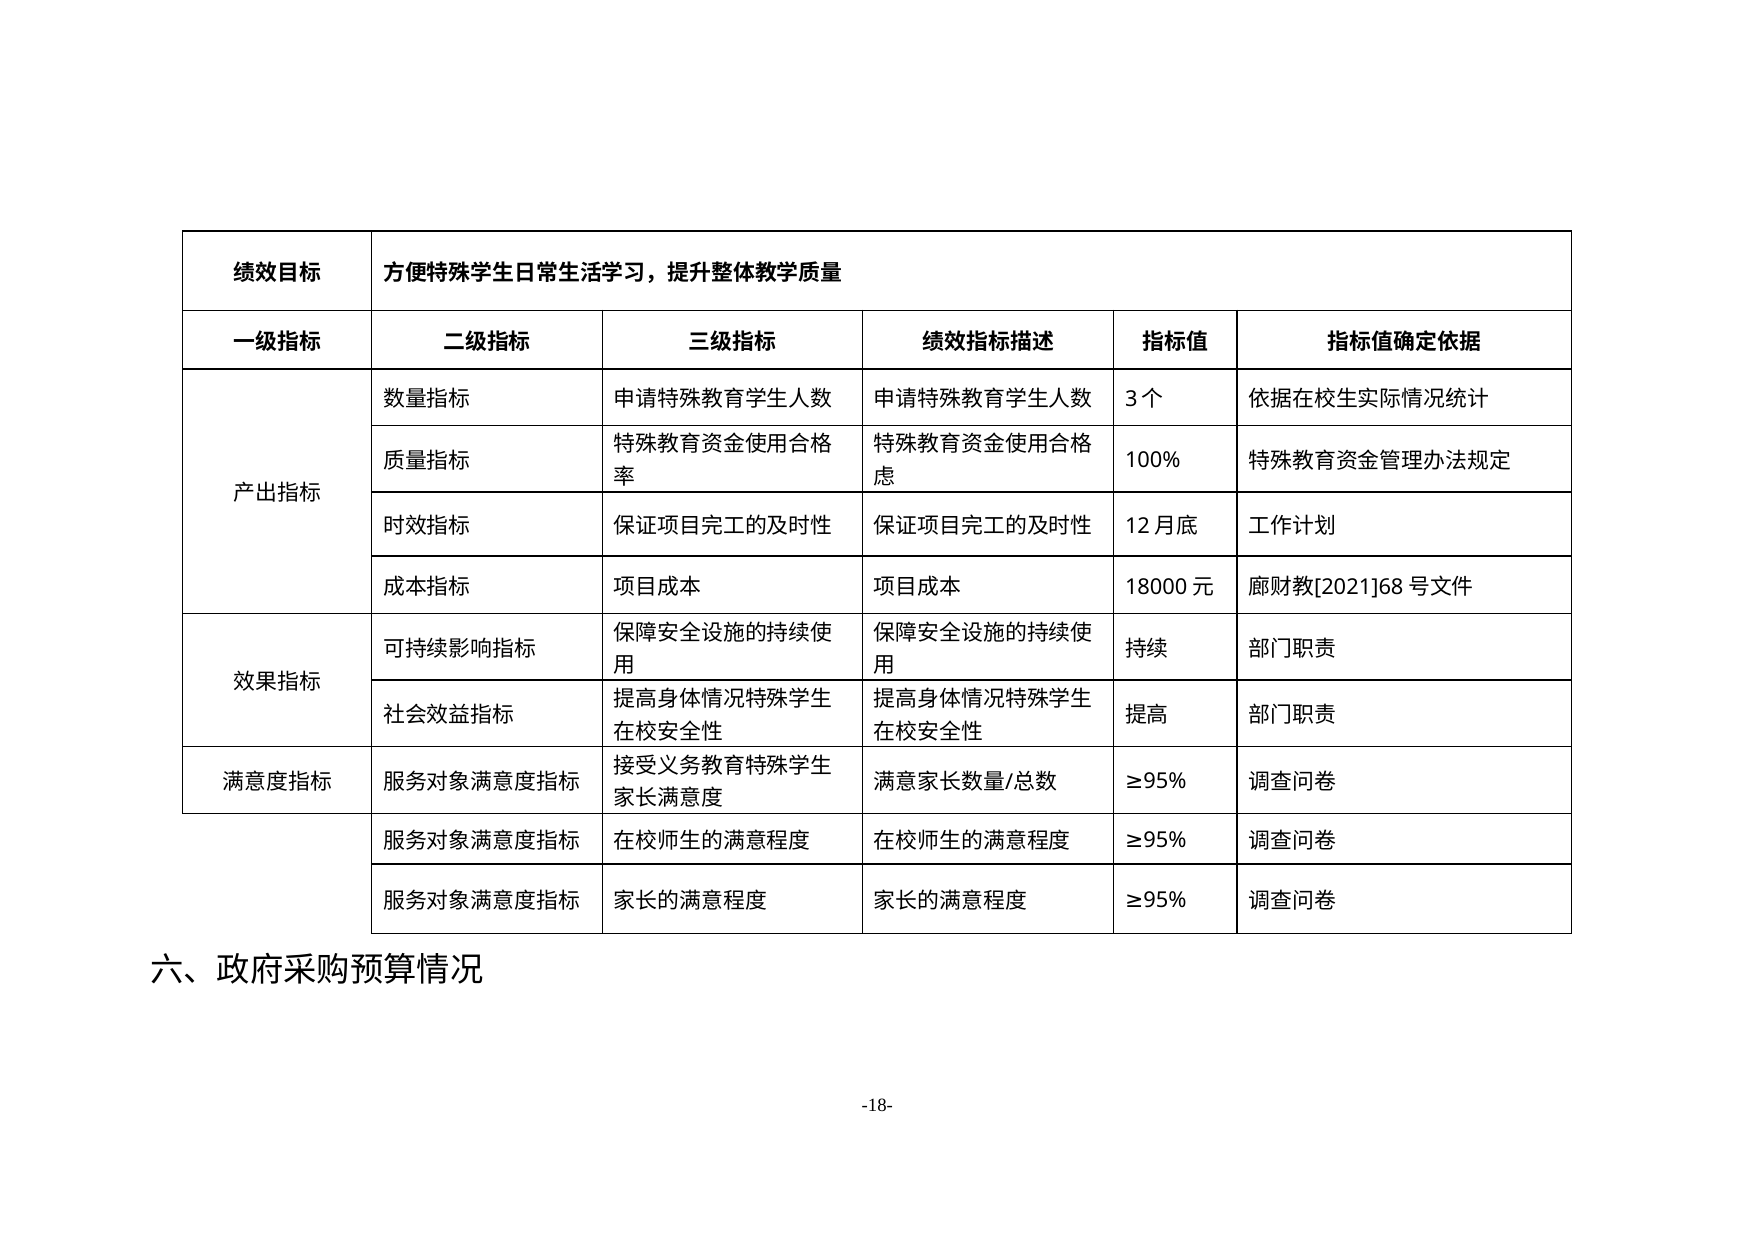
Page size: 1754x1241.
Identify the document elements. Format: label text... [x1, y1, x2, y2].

table_cell 申请特殊教育学生人数 [603, 370, 862, 424]
table_cell 保证项目完工的及时性 [603, 493, 862, 555]
table_cell 申请特殊教育学生人数 [863, 370, 1113, 424]
table_cell 绩效指标描述 [863, 311, 1113, 368]
table_cell 调查问卷 [1238, 814, 1571, 863]
table_cell 家长的满意程度 [863, 865, 1113, 932]
table_cell 社会效益指标 [372, 681, 602, 746]
table_cell 提高身体情况特殊学生在校安全性 [863, 681, 1113, 746]
table_cell 部门职责 [1238, 681, 1571, 746]
table_cell 100% [1114, 426, 1236, 491]
table_cell 特殊教育资金使用合格虑 [863, 426, 1113, 491]
table_cell ≥95% [1114, 814, 1236, 863]
table_cell 时效指标 [372, 493, 602, 555]
table_cell 质量指标 [372, 426, 602, 491]
table_cell 一级指标 [183, 311, 371, 368]
table_cell 保障安全设施的持续使用 [863, 614, 1113, 679]
text 六、政府采购预算情况 [150, 934, 1604, 999]
table_cell ≥95% [1114, 865, 1236, 932]
table_cell 指标值 [1114, 311, 1236, 368]
table_cell 保障安全设施的持续使用 [603, 614, 862, 679]
table_cell 满意度指标 [183, 747, 371, 812]
table_cell 服务对象满意度指标 [372, 865, 602, 932]
table_header 绩效目标 [183, 232, 371, 309]
table_cell 提高身体情况特殊学生在校安全性 [603, 681, 862, 746]
table_cell 项目成本 [863, 557, 1113, 613]
table_cell 家长的满意程度 [603, 865, 862, 932]
table_header 方便特殊学生日常生活学习，提升整体教学质量 [372, 232, 1571, 309]
table_cell 提高 [1114, 681, 1236, 746]
table_cell 三级指标 [603, 311, 862, 368]
table_cell 在校师生的满意程度 [603, 814, 862, 863]
table_cell 产出指标 [183, 370, 371, 613]
table_cell 保证项目完工的及时性 [863, 493, 1113, 555]
table_cell 廊财教[2021]68号文件 [1238, 557, 1571, 613]
table_cell 可持续影响指标 [372, 614, 602, 679]
table_cell 工作计划 [1238, 493, 1571, 555]
table_cell 二级指标 [372, 311, 602, 368]
table_cell 18000元 [1114, 557, 1236, 613]
table_cell 12月底 [1114, 493, 1236, 555]
table_cell 部门职责 [1238, 614, 1571, 679]
table_cell 项目成本 [603, 557, 862, 613]
table_cell 在校师生的满意程度 [863, 814, 1113, 863]
table_cell 3个 [1114, 370, 1236, 424]
table_cell 满意家长数量/总数 [863, 747, 1113, 812]
table_cell 调查问卷 [1238, 747, 1571, 812]
table_cell 调查问卷 [1238, 865, 1571, 932]
table_cell ≥95% [1114, 747, 1236, 812]
table_cell 持续 [1114, 614, 1236, 679]
table_cell 接受义务教育特殊学生家长满意度 [603, 747, 862, 812]
table_cell 特殊教育资金使用合格率 [603, 426, 862, 491]
table_cell 特殊教育资金管理办法规定 [1238, 426, 1571, 491]
table_cell 成本指标 [372, 557, 602, 613]
table_cell 指标值确定依据 [1238, 311, 1571, 368]
table_cell 服务对象满意度指标 [372, 814, 602, 863]
table_cell 依据在校生实际情况统计 [1238, 370, 1571, 424]
table_cell 数量指标 [372, 370, 602, 424]
table_cell 服务对象满意度指标 [372, 747, 602, 812]
table_cell 效果指标 [183, 614, 371, 746]
